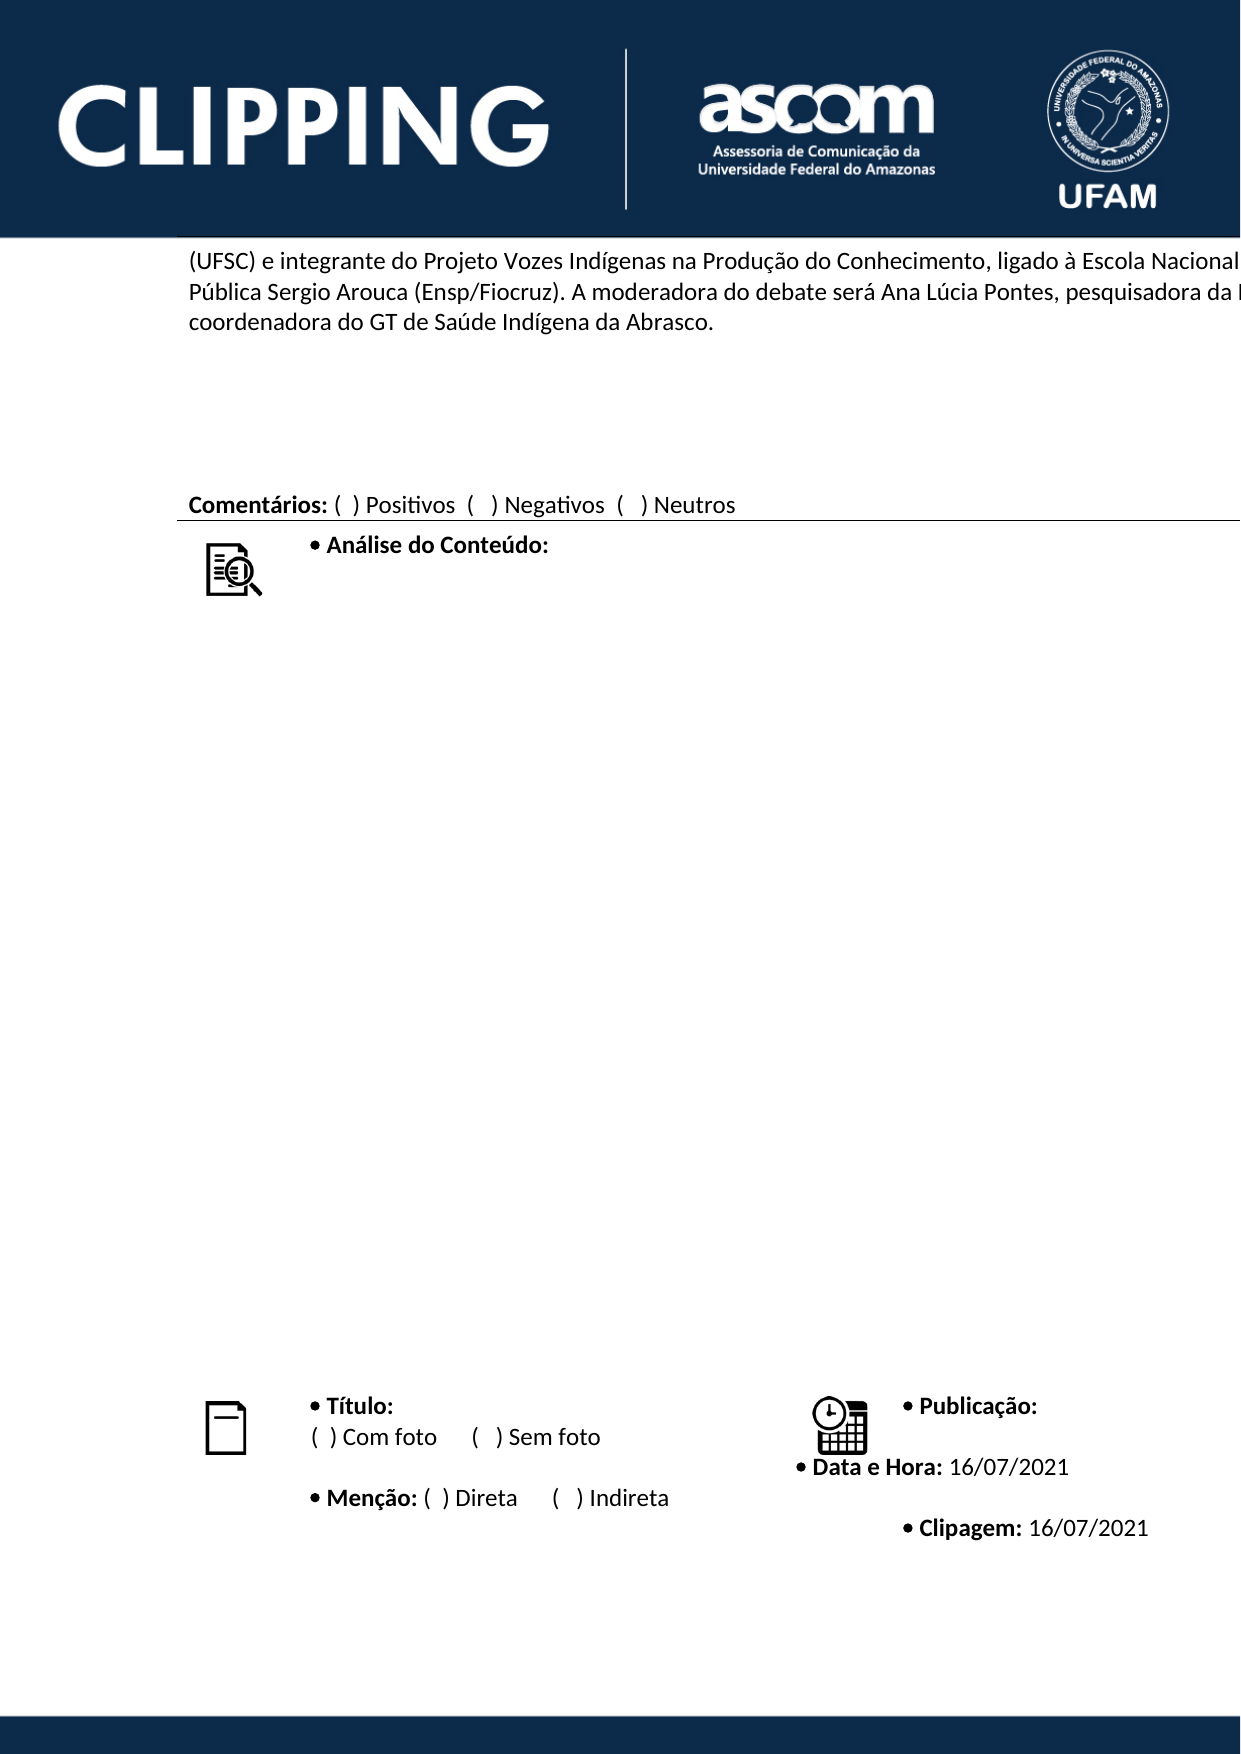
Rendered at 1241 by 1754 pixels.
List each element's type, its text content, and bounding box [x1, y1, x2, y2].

picture [0, 0, 1241, 1754]
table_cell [177, 237, 1240, 520]
table_header Título: ( ) Com foto ( ) Sem foto Menção: ( ) Direta ( ) Indireta [177, 1382, 785, 1571]
table_header Publicação: Data e Hora: 16/07/2021 Clipagem: 16/07/2021 [785, 1382, 1240, 1571]
table_cell Análise do Conteúdo: [177, 521, 1240, 737]
